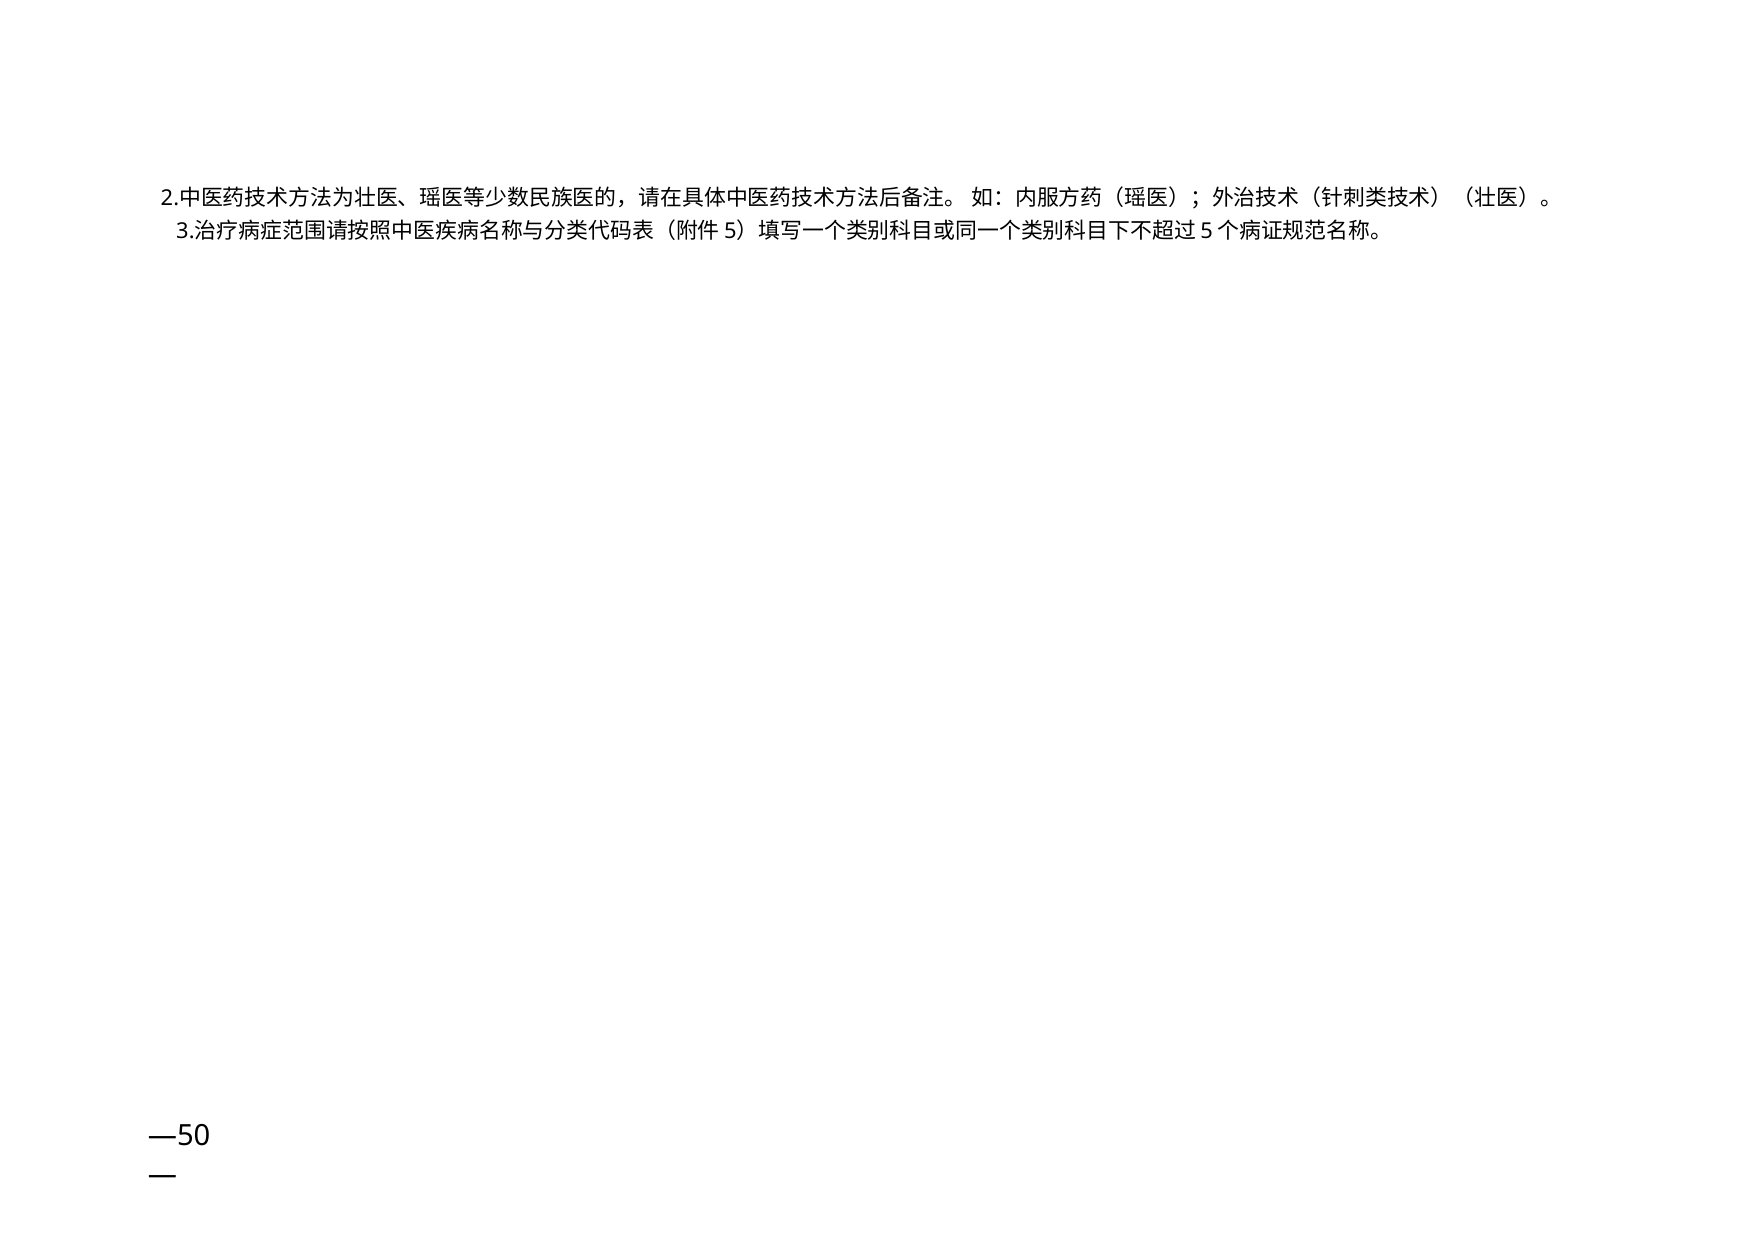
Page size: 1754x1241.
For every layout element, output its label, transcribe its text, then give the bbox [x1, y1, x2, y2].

text 3.治疗病症范围请按照中医疾病名称与分类代码表（附件5）填写一个类别科目或同一个类别科目下不超过5个病证规范名称。 [148, 212, 1606, 245]
text 2.中医药技术方法为壮医、瑶医等少数民族医的，请在具体中医药技术方法后备注。 如：内服方药（瑶医）；外治技术（针刺类技术）（壮医）。 [115, 180, 1606, 212]
